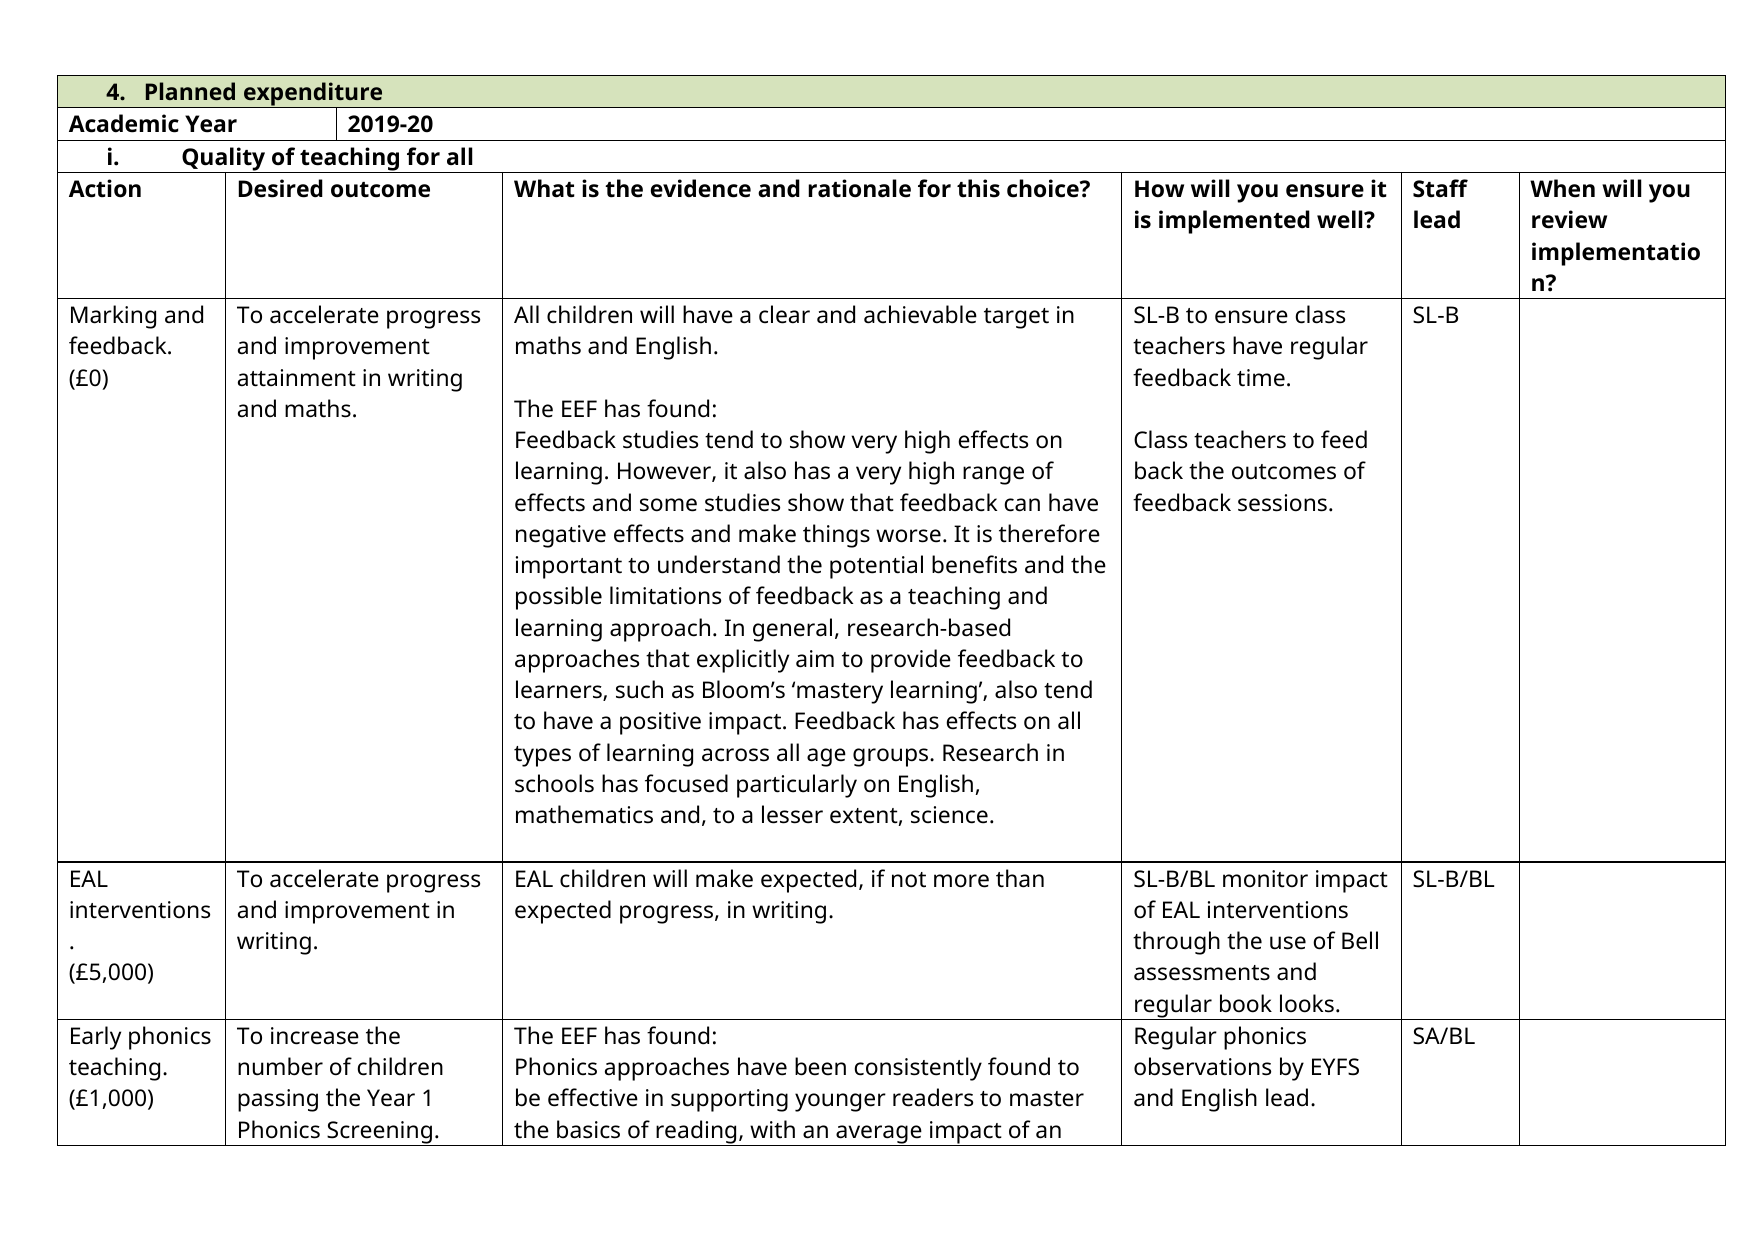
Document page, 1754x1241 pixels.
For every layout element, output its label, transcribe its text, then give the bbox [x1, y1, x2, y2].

table_cell Quality of teaching for all [58, 141, 1725, 172]
table_cell 2019-20 [337, 108, 1725, 139]
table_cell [58, 1020, 225, 1145]
table_cell Marking and feedback. (£0) [58, 299, 225, 861]
table_cell How will you ensure it is implemented well? [1122, 173, 1401, 298]
table_cell SA/BL [1402, 1020, 1519, 1145]
table_cell Academic Year [58, 108, 336, 139]
table_cell SL-B to ensure class teachers have regular feedback time. Class teachers to feed back the outcomes of feedback sessions. [1122, 299, 1401, 861]
table_cell [1520, 299, 1725, 861]
table_cell To accelerate progress and improvement attainment in writing and maths. [226, 299, 502, 861]
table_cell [503, 1020, 1121, 1145]
table_cell SL-B [1402, 299, 1519, 861]
table_header Planned expenditure [58, 76, 1725, 107]
table_cell SL-B/BL [1402, 863, 1519, 1019]
table_cell SL-B/BL monitor impact of EAL interventions through the use of Bell assessments and regular book looks. [1122, 863, 1401, 1019]
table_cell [226, 1020, 502, 1145]
table_cell Staff lead [1402, 173, 1519, 298]
table_cell [1520, 863, 1725, 1019]
table_cell Action [58, 173, 225, 298]
table_cell [1520, 1020, 1725, 1145]
table_cell EAL interventions. (£5,000) [58, 863, 225, 1019]
table_cell What is the evidence and rationale for this choice? [503, 173, 1121, 298]
table_cell Desired outcome [226, 173, 502, 298]
table_cell When will you review implementation? [1520, 173, 1725, 298]
table_cell To accelerate progress and improvement in writing. [226, 863, 502, 1019]
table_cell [1122, 1020, 1401, 1145]
table_cell All children will have a clear and achievable target in maths and English. The EEF has found: Feedback studies tend to show very high effects on learning. However, it also has a very high range of effects and some studies show that feedback can have negative effects and make things worse. It is therefore important to understand the potential benefits and the possible limitations of feedback as a teaching and learning approach. In general, research-based approaches that explicitly aim to provide feedback to learners, such as Bloom’s ‘mastery learning’, also tend to have a positive impact. Feedback has effects on all types of learning across all age groups. Research in schools has focused particularly on English, mathematics and, to a lesser extent, science. [503, 299, 1121, 861]
table_cell EAL children will make expected, if not more than expected progress, in writing. [503, 863, 1121, 1019]
